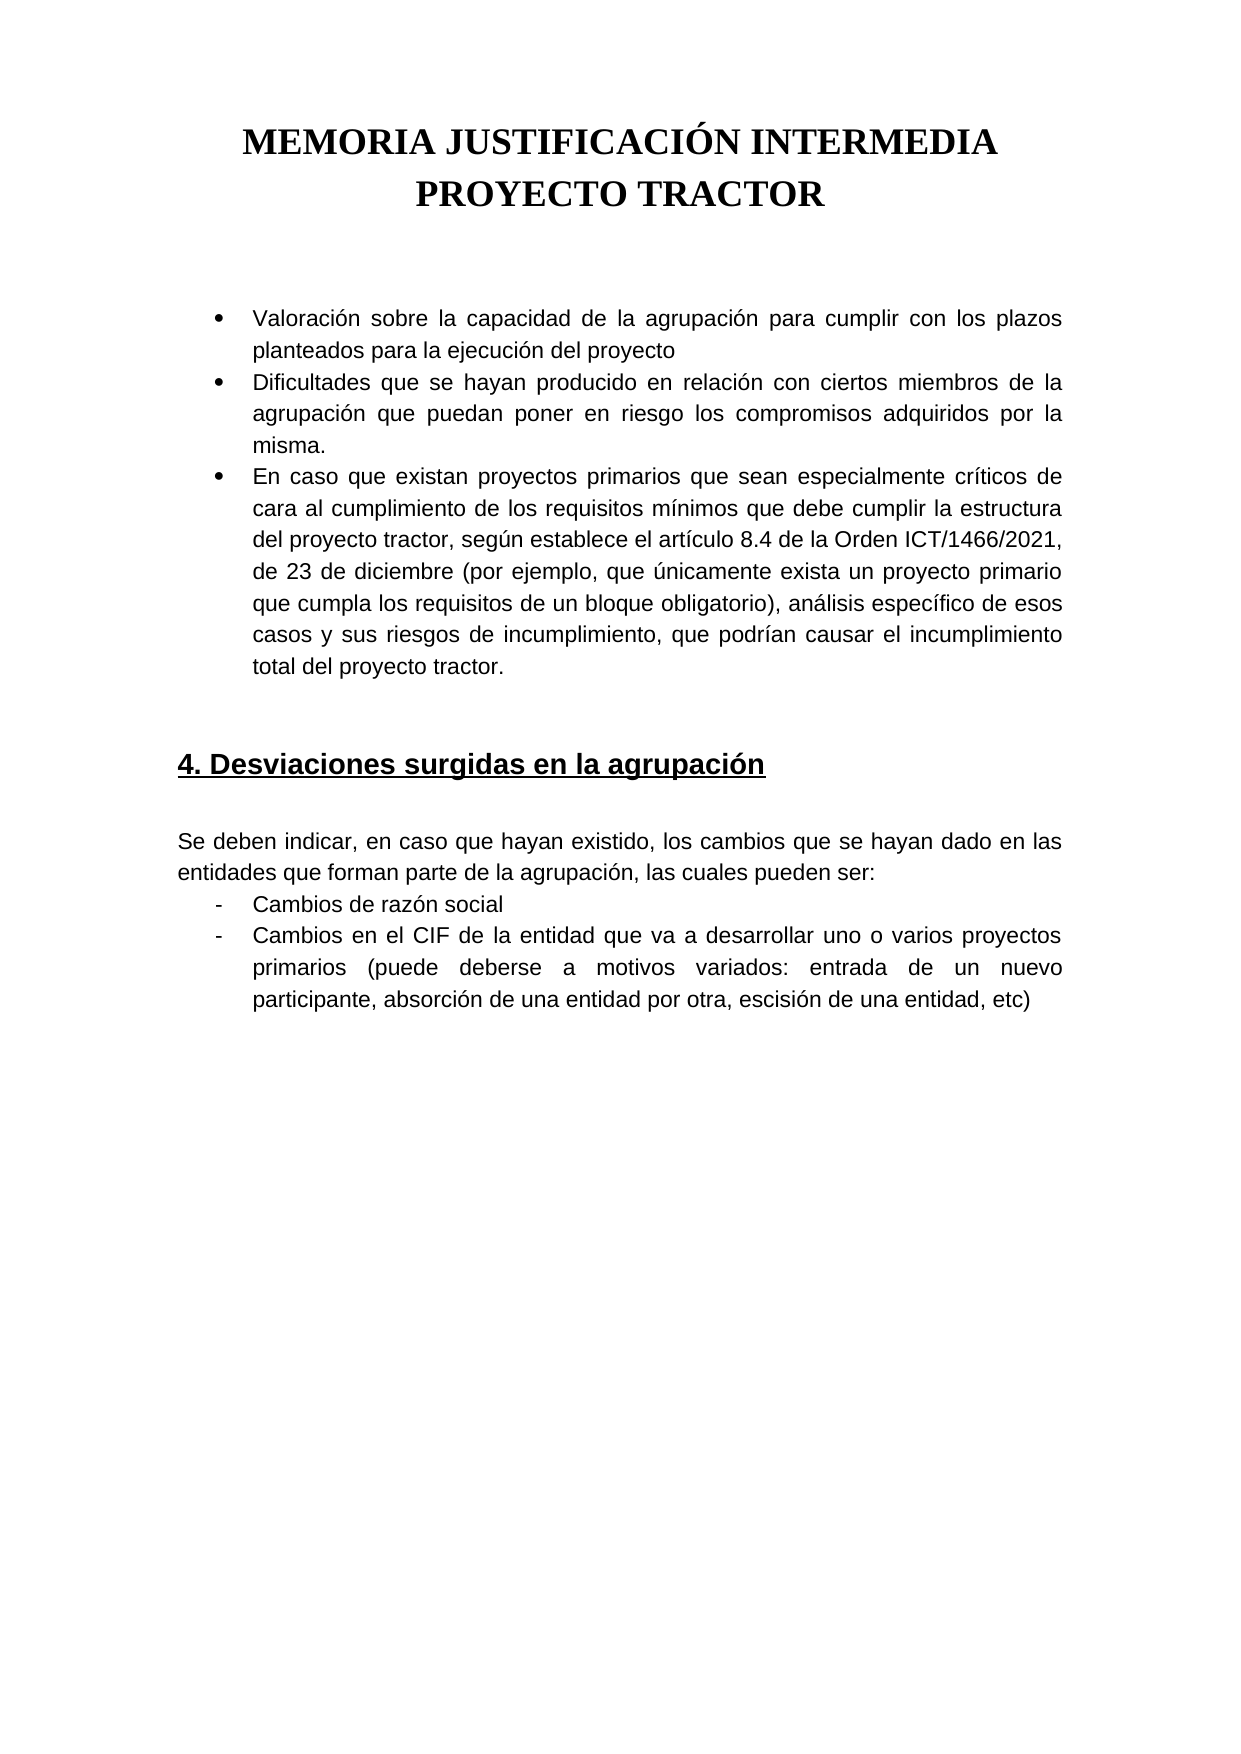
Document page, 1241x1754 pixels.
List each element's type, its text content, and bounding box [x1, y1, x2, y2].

text 4. Desviaciones surgidas en la agrupación [177, 747, 1063, 781]
list Cambios de razón social [215, 891, 1063, 917]
text Se deben indicar, en caso que hayan existido, los cambios que se hayan dado en las entidades que forman parte de la agrupación, las cuales pueden ser: [177, 828, 1063, 886]
list Valoración sobre la capacidad de la agrupación para cumplir con los plazos planteados para la ejecución del proyecto [215, 305, 1063, 363]
list Cambios en el CIF de la entidad que va a desarrollar uno o varios proyectos primarios (puede deberse a motivos variados: entrada de un nuevo participante, absorción de una entidad por otra, escisión de una entidad, etc) [215, 922, 1063, 1012]
list Dificultades que se hayan producido en relación con ciertos miembros de la agrupación que puedan poner en riesgo los compromisos adquiridos por la misma. [215, 368, 1063, 458]
list En caso que existan proyectos primarios que sean especialmente críticos de cara al cumplimiento de los requisitos mínimos que debe cumplir la estructura del proyecto tractor, según establece el artículo 8.4 de la Orden ICT/1466/2021, de 23 de diciembre (por ejemplo, que únicamente exista un proyecto primario que cumpla los requisitos de un bloque obligatorio), análisis específico de esos casos y sus riesgos de incumplimiento, que podrían causar el incumplimiento total del proyecto tractor. [215, 463, 1063, 679]
